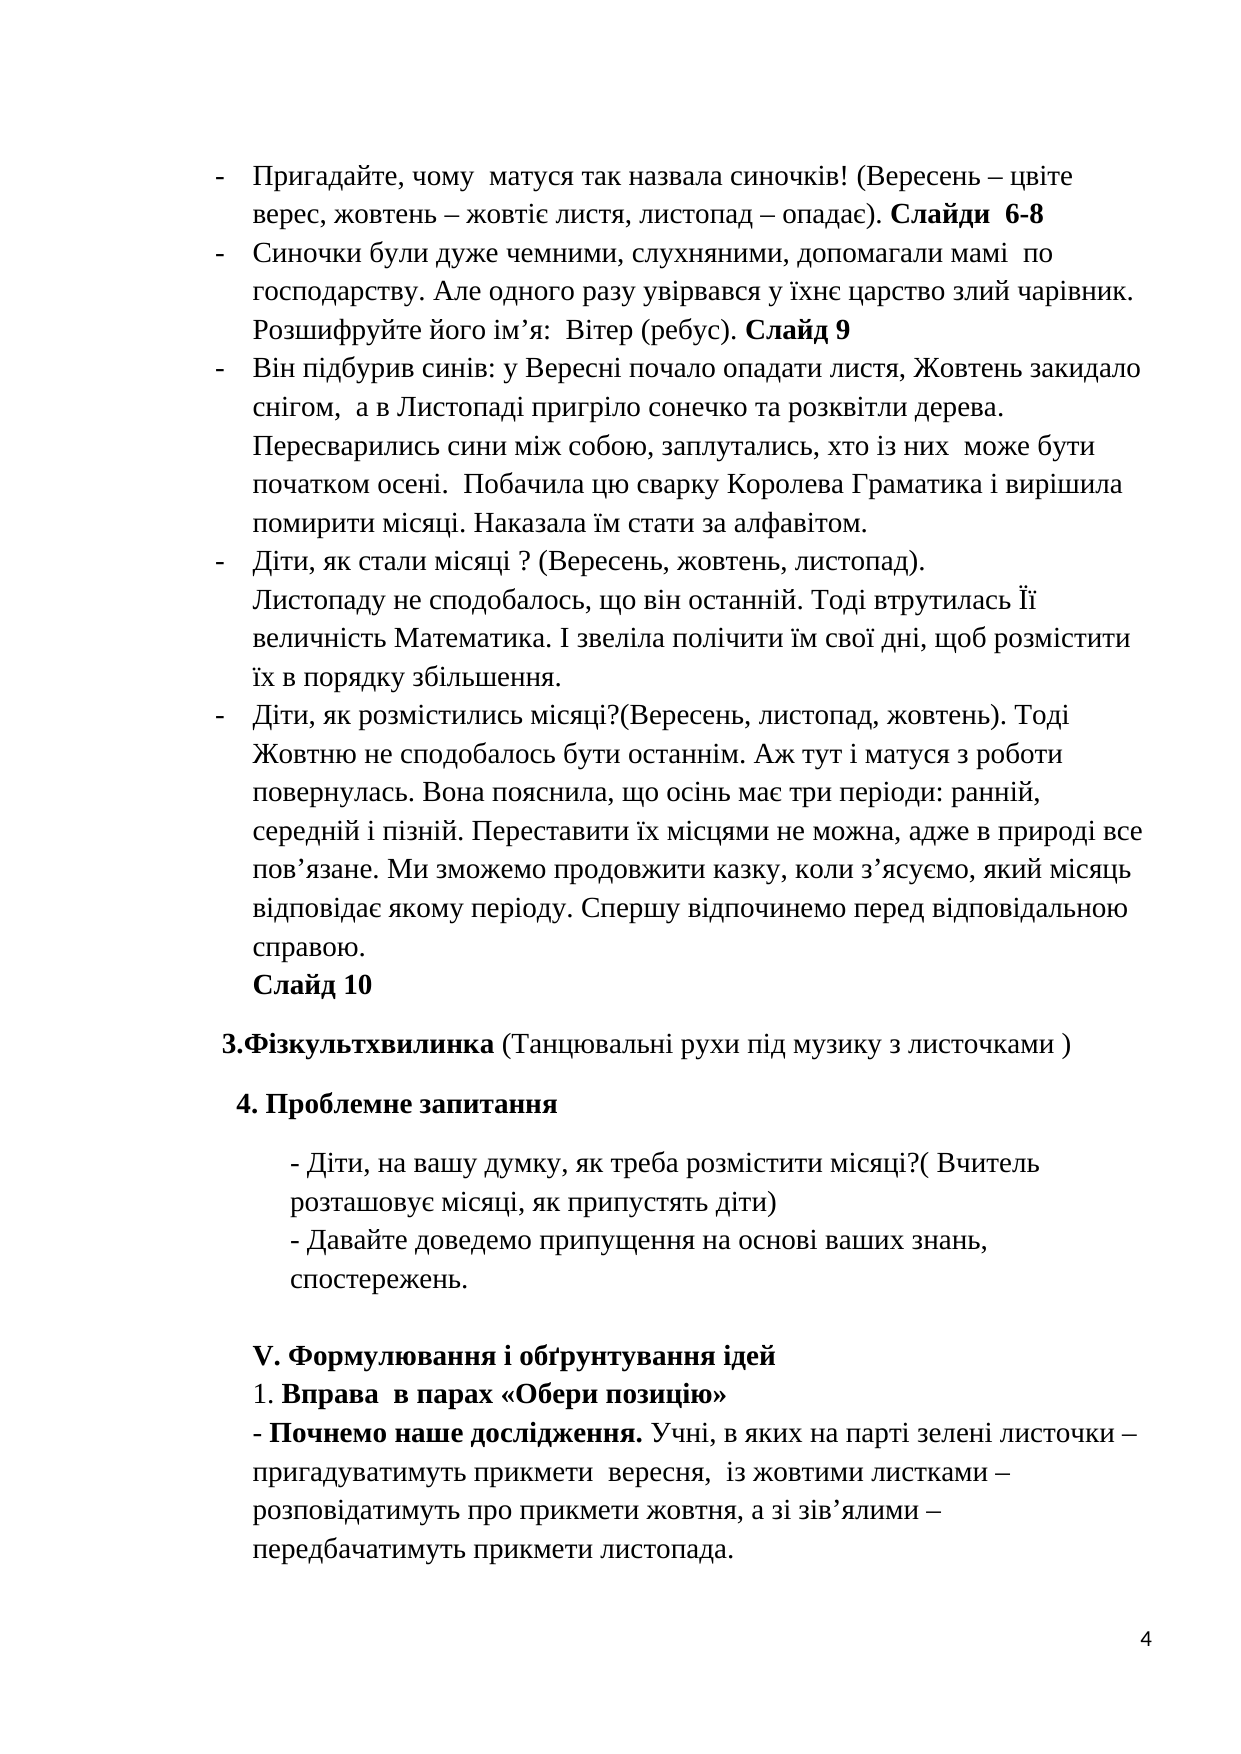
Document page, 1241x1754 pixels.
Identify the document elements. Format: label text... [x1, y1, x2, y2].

list - Діти, на вашу думку, як треба розмістити місяці?( Вчитель розташовує місяці, як припустять діти) [290, 1145, 1152, 1217]
list Пригадайте, чому матуся так назвала синочків! (Вересень – цвіте верес, жовтень – жовтіє листя, листопад – опадає). Слайди 6-8 [215, 158, 1152, 230]
list Листопаду не сподобалось, що він останній. Тоді втрутилась Її величність Математика. І звеліла полічити їм свої дні, щоб розмістити їх в порядку збільшення. [252, 582, 1152, 692]
list Діти, як стали місяці ? (Вересень, жовтень, листопад). [215, 543, 1152, 577]
list - Почнемо наше дослідження. Учні, в яких на парті зелені листочки – пригадуватимуть прикмети вересня, із жовтими листками – розповідатимуть про прикмети жовтня, а зі зів’ялими – передбачатимуть прикмети листопада. [252, 1415, 1152, 1564]
list Синочки були дуже чемними, слухняними, допомагали мамі по господарству. Але одного разу увірвався у їхнє царство злий чарівник. Розшифруйте його ім’я: Вітер (ребус). Слайд 9 [215, 235, 1152, 346]
list Діти, як розмістились місяці?(Вересень, листопад, жовтень). Тоді Жовтню не сподобалось бути останнім. Аж тут і матуся з роботи повернулась. Вона пояснила, що осінь має три періоди: ранній, середній і пізній. Переставити їх місцями не можна, адже в природі все пов’язане. Ми зможемо продовжити казку, коли з’ясуємо, який місяць відповідає якому періоду. Спершу відпочинемо перед відповідальною справою. [215, 697, 1152, 962]
list 1. Вправа в парах «Обери позицію» [252, 1377, 1152, 1410]
text 4. Проблемне запитання [236, 1086, 1152, 1119]
list - Давайте доведемо припущення на основі ваших знань, спостережень. [290, 1222, 1152, 1294]
list V. Формулювання і обґрунтування ідей [252, 1338, 1152, 1372]
list Він підбурив синів: у Вересні почало опадати листя, Жовтень закидало снігом, а в Листопаді пригріло сонечко та розквітли дерева. Пересварились сини між собою, заплутались, хто із них може бути початком осені. Побачила цю сварку Королева Граматика і вирішила помирити місяці. Наказала їм стати за алфавітом. [215, 351, 1152, 538]
text 3.Фізкультхвилинка (Танцювальні рухи під музику з листочками ) [222, 1027, 1152, 1060]
list Слайд 10 [252, 967, 1152, 1001]
